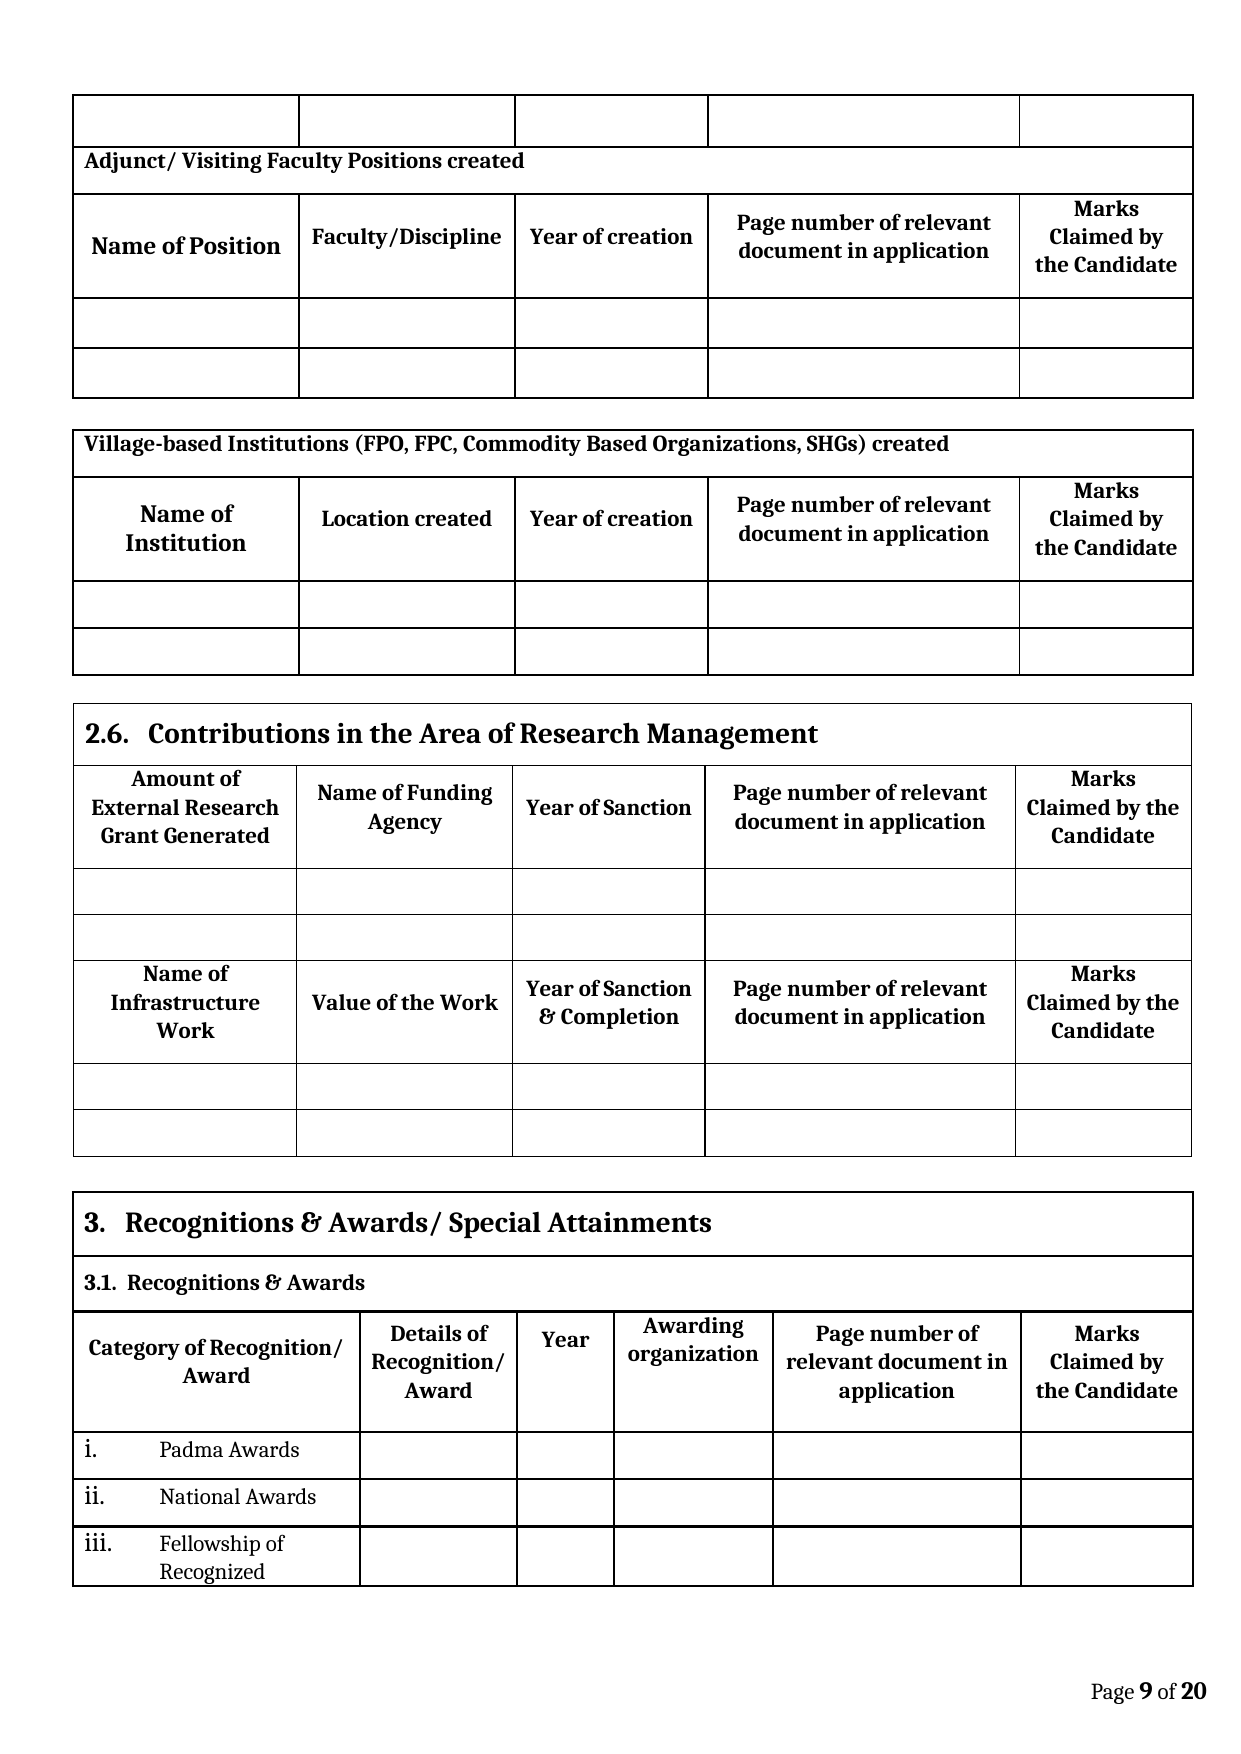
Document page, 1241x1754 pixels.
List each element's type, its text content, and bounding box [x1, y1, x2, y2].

table_cell [1016, 915, 1191, 960]
table_cell [74, 349, 298, 397]
table_cell [615, 1528, 772, 1585]
table_cell Marks Claimed by the Candidate [1016, 766, 1191, 868]
table_cell [706, 869, 1015, 914]
table_cell [615, 1480, 772, 1525]
table_cell Page number of relevant document in application [706, 766, 1015, 868]
table_cell [709, 629, 1019, 674]
table_cell [1020, 349, 1192, 397]
table_cell [516, 349, 707, 397]
table_cell [297, 915, 512, 960]
table_cell [1020, 582, 1192, 627]
table_cell [74, 1110, 296, 1156]
table_cell [300, 349, 514, 397]
table_cell [516, 629, 707, 674]
table_cell [774, 1433, 1020, 1478]
table_header Village-based Institutions (FPO, FPC, Commodity Based Organizations, SHGs) created [74, 431, 1192, 476]
table_cell Marks Claimed by the Candidate [1020, 478, 1192, 580]
table_cell [709, 582, 1019, 627]
table_cell [74, 582, 298, 627]
table_cell [1016, 1064, 1191, 1109]
table_cell [1020, 96, 1192, 146]
table_cell [518, 1528, 613, 1585]
table_cell National Awards [74, 1480, 359, 1525]
table_cell Year of creation [516, 195, 707, 297]
table_cell Padma Awards [74, 1433, 359, 1478]
table_cell [709, 299, 1019, 347]
table_cell [615, 1433, 772, 1478]
table_cell [513, 869, 704, 914]
table_cell [1020, 299, 1192, 347]
table_cell [74, 1064, 296, 1109]
table_cell [706, 1064, 1015, 1109]
table_cell [774, 1480, 1020, 1525]
table_cell [300, 582, 514, 627]
table_cell [709, 349, 1019, 397]
table_cell [774, 1528, 1020, 1585]
table_cell [74, 96, 298, 146]
table_cell Page number of relevant document in application [706, 961, 1015, 1063]
table_cell Page number of relevant document in application [774, 1313, 1020, 1431]
table_cell Year of creation [516, 478, 707, 580]
table_cell [516, 96, 707, 146]
table_cell [513, 915, 704, 960]
table_cell [300, 299, 514, 347]
table_cell [709, 96, 1019, 146]
table_cell Value of the Work [297, 961, 512, 1063]
table_cell [74, 629, 298, 674]
table_cell [361, 1528, 516, 1585]
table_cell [709, 195, 1019, 297]
table_cell Marks Claimed by the Candidate [1020, 195, 1192, 297]
table_cell [361, 1480, 516, 1525]
table_cell Awarding organization [615, 1313, 772, 1431]
table_cell [361, 1433, 516, 1478]
table_header 3. Recognitions & Awards/ Special Attainments [74, 1193, 1192, 1255]
table_cell [1022, 1480, 1192, 1525]
table_cell Name of Infrastructure Work [74, 961, 296, 1063]
table_cell Name of Position [74, 195, 298, 297]
table_cell [1016, 869, 1191, 914]
table_cell Amount of External Research Grant Generated [74, 766, 296, 868]
table_cell Marks Claimed by the Candidate [1016, 961, 1191, 1063]
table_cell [74, 1528, 359, 1585]
table_cell [300, 629, 514, 674]
table_cell Year of Sanction [513, 766, 704, 868]
table_cell [706, 915, 1015, 960]
table_cell Year [518, 1313, 613, 1431]
table_cell Marks Claimed by the Candidate [1022, 1313, 1192, 1431]
table_header 2.6. Contributions in the Area of Research Management [74, 704, 1191, 765]
table_cell Page number of relevant document in application [709, 478, 1019, 580]
table_cell [297, 1064, 512, 1109]
table_cell [1022, 1528, 1192, 1585]
table_cell [516, 582, 707, 627]
table_cell [518, 1433, 613, 1478]
table_cell [74, 915, 296, 960]
table_cell [513, 1110, 704, 1156]
table_cell [516, 299, 707, 347]
table_cell [1022, 1433, 1192, 1478]
table_cell Year of Sanction & Completion [513, 961, 704, 1063]
table_cell [1020, 629, 1192, 674]
table_cell Details of Recognition/ Award [361, 1313, 516, 1431]
table_cell [300, 96, 514, 146]
table_cell Faculty/Discipline [300, 195, 514, 297]
table_cell Name of Institution [74, 478, 298, 580]
table_cell 3.1. Recognitions & Awards [74, 1257, 1192, 1310]
table_cell [513, 1064, 704, 1109]
table_cell [1016, 1110, 1191, 1156]
table_cell Adjunct/ Visiting Faculty Positions created [74, 148, 1192, 193]
table_cell [74, 299, 298, 347]
table_cell [74, 869, 296, 914]
table_cell [297, 1110, 512, 1156]
table_cell [706, 1110, 1015, 1156]
table_cell Name of Funding Agency [297, 766, 512, 868]
table_cell [518, 1480, 613, 1525]
table_cell Location created [300, 478, 514, 580]
table_cell [297, 869, 512, 914]
table_cell Category of Recognition/ Award [74, 1313, 359, 1431]
